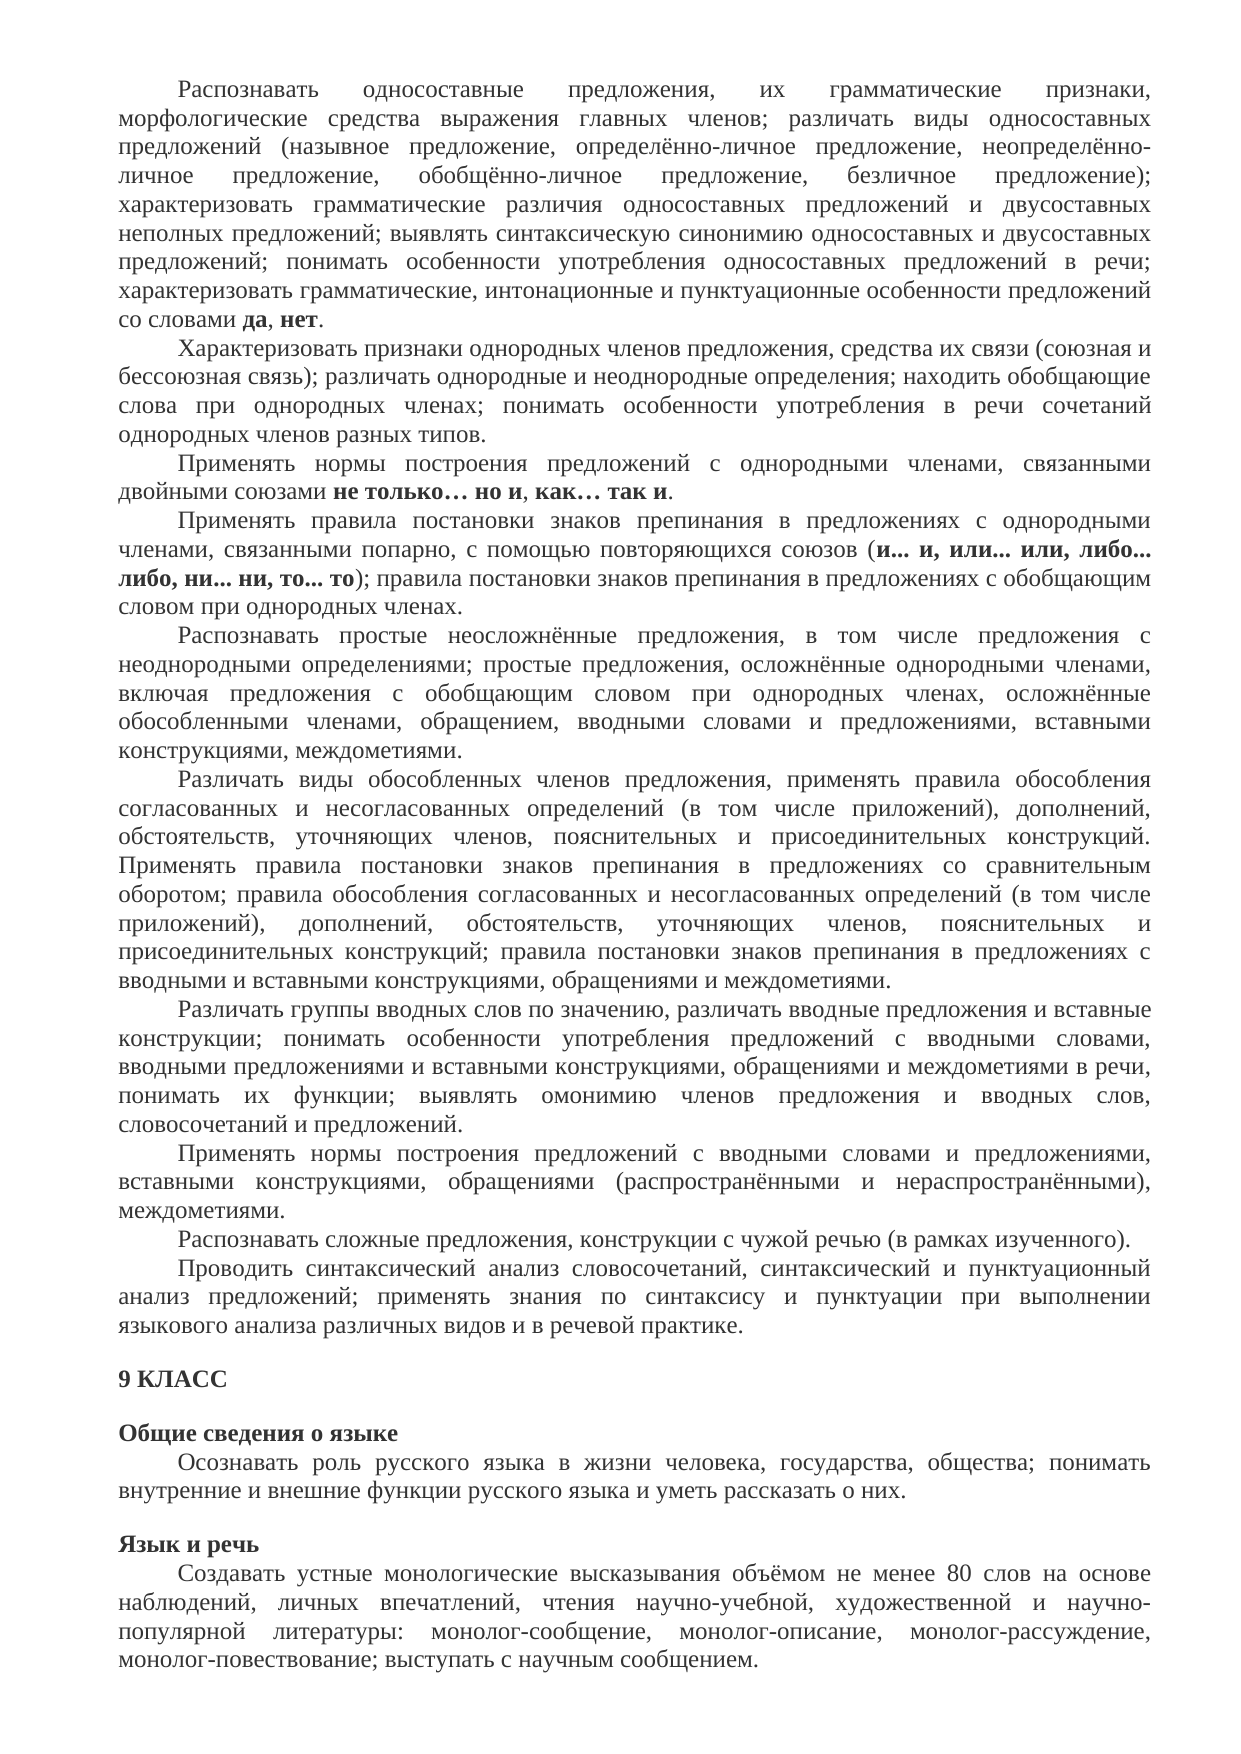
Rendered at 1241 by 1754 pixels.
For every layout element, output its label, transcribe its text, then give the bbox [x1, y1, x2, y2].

text Проводить синтаксический анализ словосочетаний, синтаксический и пунктуационный анализ предложений; применять знания по синтаксису и пунктуации при выполнении языкового анализа различных видов и в речевой практике. [118, 1253, 1152, 1339]
text 9 КЛАСС [118, 1364, 1152, 1393]
text Применять нормы построения предложений с вводными словами и предложениями, вставными конструкциями, обращениями (распространёнными и нераспространёнными), междометиями. [118, 1138, 1152, 1224]
text Распознавать сложные предложения, конструкции с чужой речью (в рамках изученного). [118, 1224, 1152, 1253]
text Осознавать роль русского языка в жизни человека, государства, общества; понимать внутренние и внешние функции русского языка и уметь рассказать о них. [118, 1447, 1152, 1504]
text Характеризовать признаки однородных членов предложения, средства их связи (союзная и бессоюзная связь); различать однородные и неоднородные определения; находить обобщающие слова при однородных членах; понимать особенности употребления в речи сочетаний однородных членов разных типов. [118, 333, 1152, 448]
text Создавать устные монологические высказывания объёмом не менее 80 слов на основе наблюдений, личных впечатлений, чтения научно-учебной, художественной и научно-популярной литературы: монолог-сообщение, монолог-описание, монолог-рассуждение, монолог-повествование; выступать с научным сообщением. [118, 1558, 1152, 1673]
text Общие сведения о языке [118, 1418, 1152, 1447]
text Применять нормы построения предложений с однородными членами, связанными двойными союзами не только… но и, как… так и. [118, 448, 1152, 505]
text Распознавать простые неосложнённые предложения, в том числе предложения с неоднородными определениями; простые предложения, осложнённые однородными членами, включая предложения с обобщающим словом при однородных членах, осложнённые обособленными членами, обращением, вводными словами и предложениями, вставными конструкциями, междометиями. [118, 620, 1152, 764]
text Различать виды обособленных членов предложения, применять правила обособления согласованных и несогласованных определений (в том числе приложений), дополнений, обстоятельств, уточняющих членов, пояснительных и присоединительных конструкций. Применять правила постановки знаков препинания в предложениях со сравнительным оборотом; правила обособления согласованных и несогласованных определений (в том числе приложений), дополнений, обстоятельств, уточняющих членов, пояснительных и присоединительных конструкций; правила постановки знаков препинания в предложениях с вводными и вставными конструкциями, обращениями и междометиями. [118, 764, 1152, 994]
text Различать группы вводных слов по значению, различать вводные предложения и вставные конструкции; понимать особенности употребления предложений с вводными словами, вводными предложениями и вставными конструкциями, обращениями и междометиями в речи, понимать их функции; выявлять омонимию членов предложения и вводных слов, словосочетаний и предложений. [118, 994, 1152, 1138]
text Применять правила постановки знаков препинания в предложениях с однородными членами, связанными попарно, с помощью повторяющихся союзов (и... и, или... или, либo... либo, ни... ни, тo... тo); правила постановки знаков препинания в предложениях с обобщающим словом при однородных членах. [118, 505, 1152, 620]
text Распознавать односоставные предложения, их грамматические признаки, морфологические средства выражения главных членов; различать виды односоставных предложений (назывное предложение, определённо-личное предложение, неопределённо-личное предложение, обобщённо-личное предложение, безличное предложение); характеризовать грамматические различия односоставных предложений и двусоставных неполных предложений; выявлять синтаксическую синонимию односоставных и двусоставных предложений; понимать особенности употребления односоставных предложений в речи; характеризовать грамматические, интонационные и пунктуационные особенности предложений со словами да, нет. [118, 74, 1152, 333]
text Язык и речь [118, 1529, 1152, 1558]
